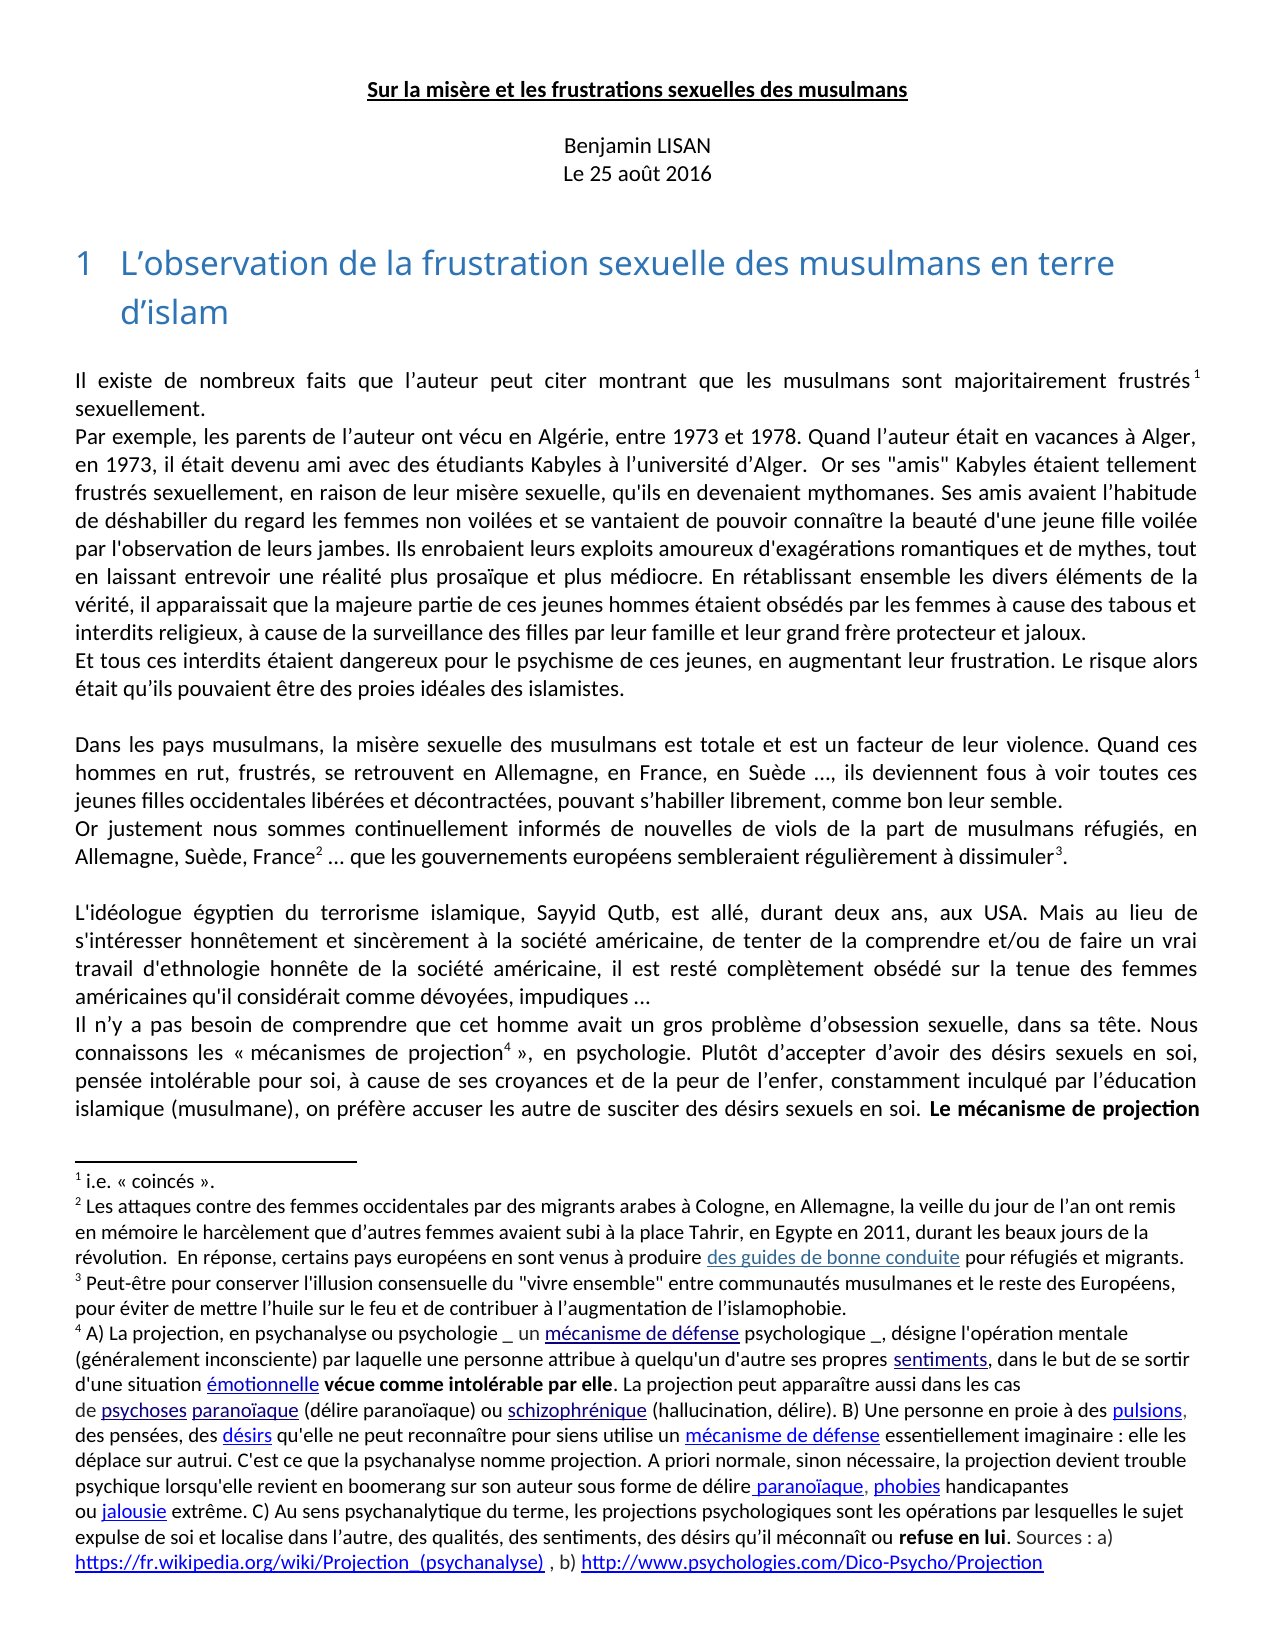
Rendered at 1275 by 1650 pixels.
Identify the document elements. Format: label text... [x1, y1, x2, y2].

text Il n’y a pas besoin de comprendre que cet homme avait un gros problème d’obsession sexuelle, dans sa tête. Nous connaissons les « mécanismes de projection », en psychologie. Plutôt d’accepter d’avoir des désirs sexuels en soi, pensée intolérable pour soi, à cause de ses croyances et de la peur de l’enfer, constamment inculqué par l’éducation islamique (musulmane), on préfère accuser les autre de susciter des désirs sexuels en soi. Le mécanisme de projection permet de déformer la réalité à son avantage, afin de ne pas se remettre en cause, de se valoriser à ses yeux et aux yeux des autres. [75, 1011, 1200, 1123]
text Dans les pays musulmans, la misère sexuelle des musulmans est totale et est un facteur de leur violence. Quand ces hommes en rut, frustrés, se retrouvent en Allemagne, en France, en Suède …, ils deviennent fous à voir toutes ces jeunes filles occidentales libérées et décontractées, pouvant s’habiller librement, comme bon leur semble. [75, 730, 1200, 814]
text Le 25 août 2016 [75, 159, 1200, 187]
text Or justement nous sommes continuellement informés de nouvelles de viols de la part de musulmans réfugiés, en Allemagne, Suède, France ... que les gouvernements européens sembleraient régulièrement à dissimuler. [75, 814, 1200, 870]
text Benjamin LISAN [75, 131, 1200, 159]
subtitle L’observation de la frustration sexuelle des musulmans en terre d’islam [75, 240, 1200, 334]
text L'idéologue égyptien du terrorisme islamique, Sayyid Qutb, est allé, durant deux ans, aux USA. Mais au lieu de s'intéresser honnêtement et sincèrement à la société américaine, de tenter de la comprendre et/ou de faire un vrai travail d'ethnologie honnête de la société américaine, il est resté complètement obsédé sur la tenue des femmes américaines qu'il considérait comme dévoyées, impudiques ... [75, 898, 1200, 1011]
text Sur la misère et les frustrations sexuelles des musulmans [75, 75, 1200, 103]
text Et tous ces interdits étaient dangereux pour le psychisme de ces jeunes, en augmentant leur frustration. Le risque alors était qu’ils pouvaient être des proies idéales des islamistes. [75, 646, 1200, 702]
text Par exemple, les parents de l’auteur ont vécu en Algérie, entre 1973 et 1978. Quand l’auteur était en vacances à Alger, en 1973, il était devenu ami avec des étudiants Kabyles à l’université d’Alger. Or ses "amis" Kabyles étaient tellement frustrés sexuellement, en raison de leur misère sexuelle, qu'ils en devenaient mythomanes. Ses amis avaient l’habitude de déshabiller du regard les femmes non voilées et se vantaient de pouvoir connaître la beauté d'une jeune fille voilée par l'observation de leurs jambes. Ils enrobaient leurs exploits amoureux d'exagérations romantiques et de mythes, tout en laissant entrevoir une réalité plus prosaïque et plus médiocre. En rétablissant ensemble les divers éléments de la vérité, il apparaissait que la majeure partie de ces jeunes hommes étaient obsédés par les femmes à cause des tabous et interdits religieux, à cause de la surveillance des filles par leur famille et leur grand frère protecteur et jaloux. [75, 422, 1200, 646]
text Il existe de nombreux faits que l’auteur peut citer montrant que les musulmans sont majoritairement frustrés sexuellement. [75, 366, 1200, 422]
